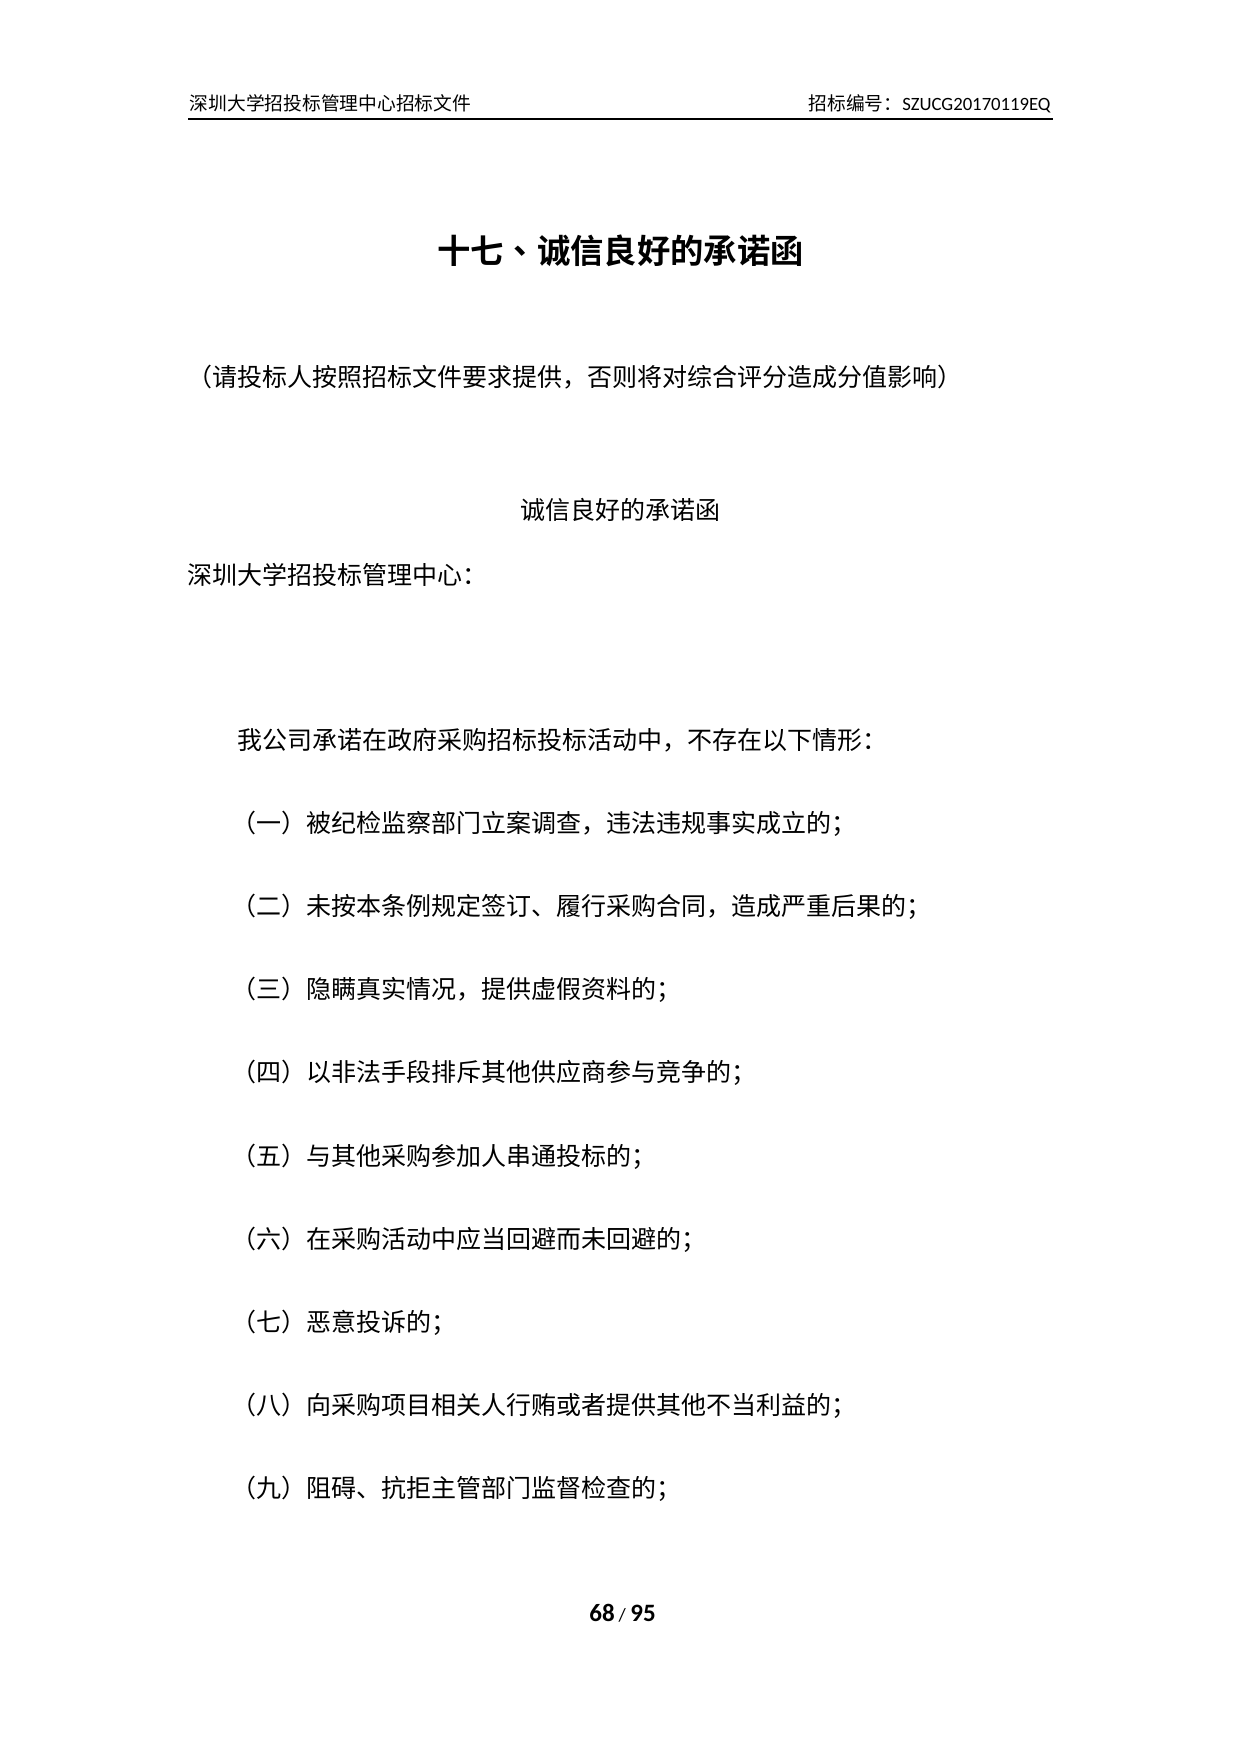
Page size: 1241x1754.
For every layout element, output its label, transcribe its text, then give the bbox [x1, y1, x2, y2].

text 我公司承诺在政府采购招标投标活动中，不存在以下情形： [187, 706, 1053, 771]
text （四）以非法手段排斥其他供应商参与竞争的； [231, 1038, 1053, 1103]
subtitle 十七、诚信良好的承诺函 [187, 218, 1053, 283]
text （九）阻碍、抗拒主管部门监督检查的； [231, 1454, 1053, 1519]
text （三）隐瞒真实情况，提供虚假资料的； [231, 955, 1053, 1020]
text （八）向采购项目相关人行贿或者提供其他不当利益的； [231, 1371, 1053, 1436]
text （请投标人按照招标文件要求提供，否则将对综合评分造成分值影响） [187, 343, 1053, 408]
text （二）未按本条例规定签订、履行采购合同，造成严重后果的； [231, 872, 1053, 937]
text 诚信良好的承诺函 [187, 476, 1053, 541]
text 深圳大学招投标管理中心： [187, 541, 1053, 606]
text （七）恶意投诉的； [231, 1288, 1053, 1353]
text （一）被纪检监察部门立案调查，违法违规事实成立的； [231, 789, 1053, 854]
text （六）在采购活动中应当回避而未回避的； [231, 1205, 1053, 1270]
text （五）与其他采购参加人串通投标的； [231, 1122, 1053, 1187]
